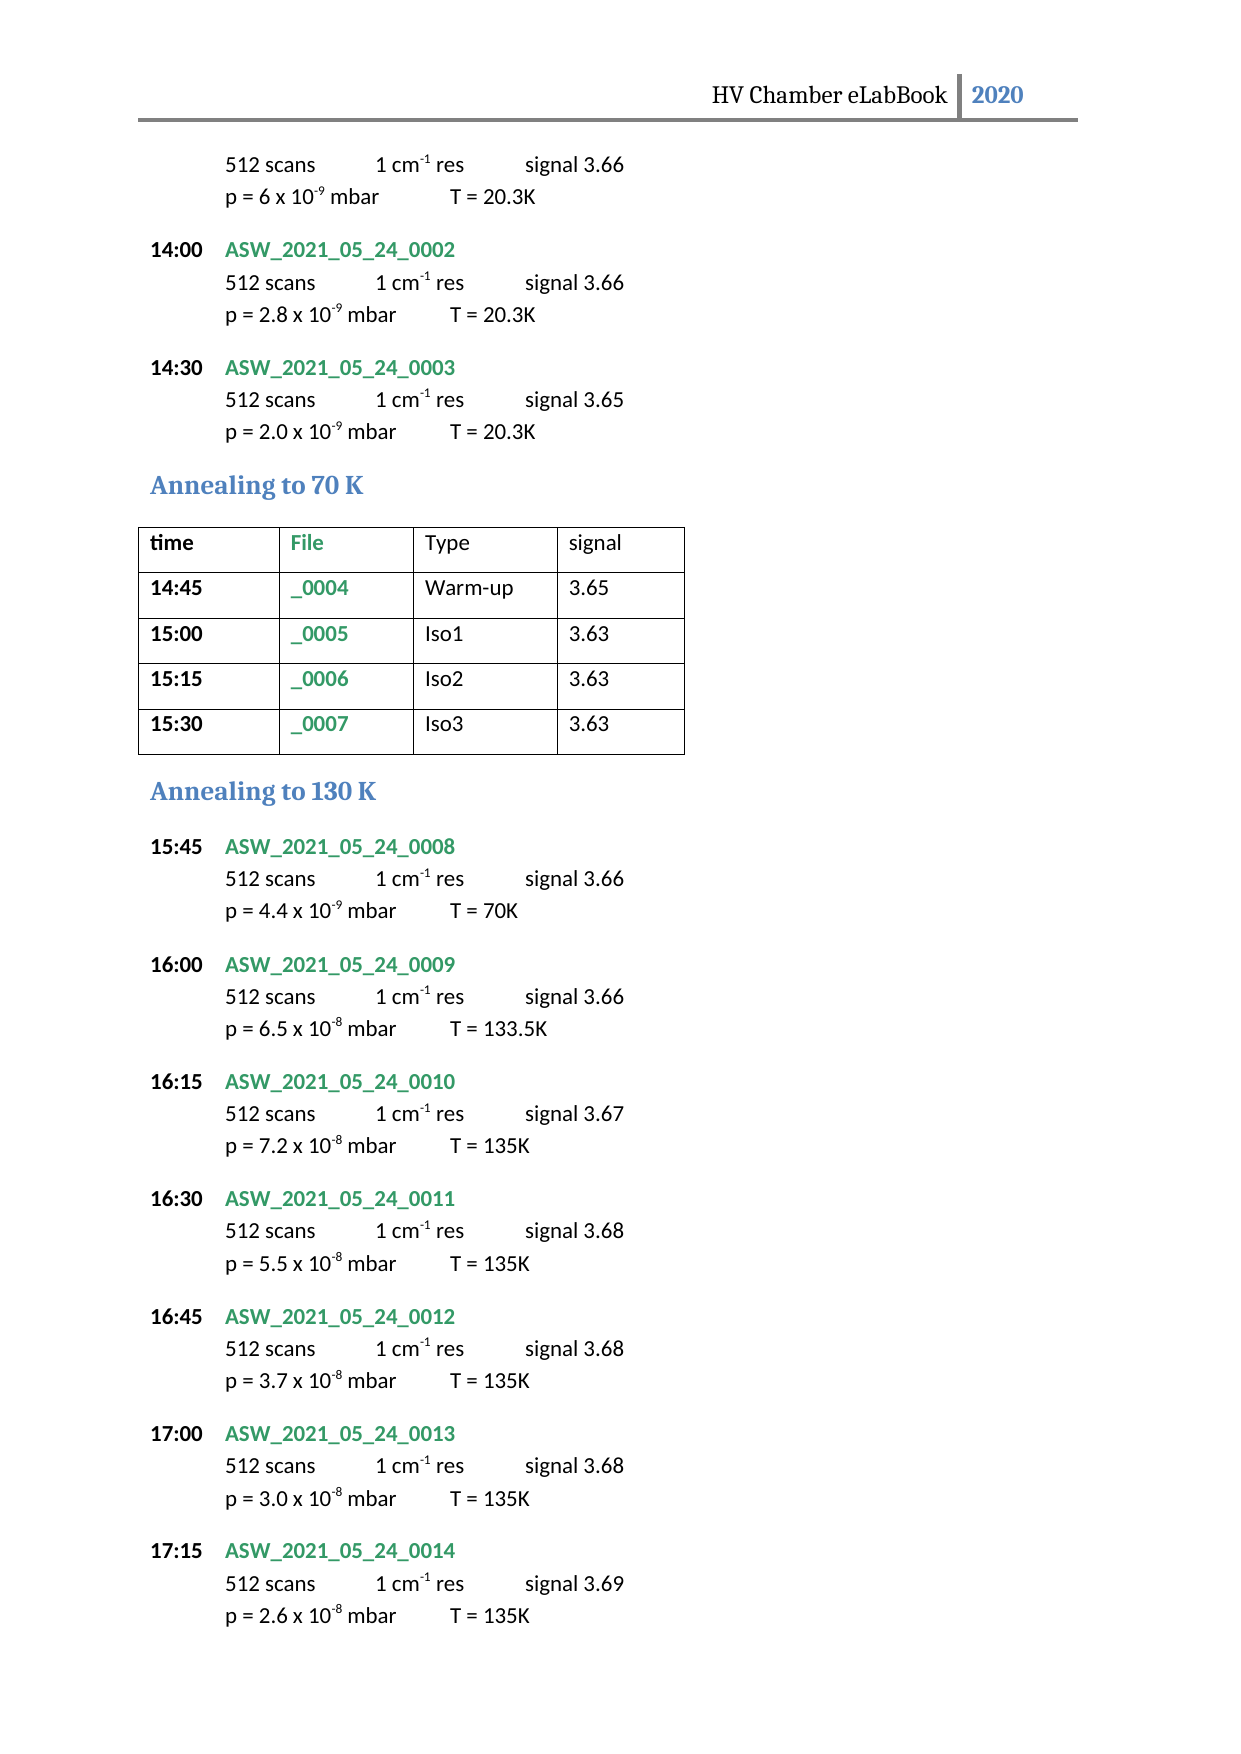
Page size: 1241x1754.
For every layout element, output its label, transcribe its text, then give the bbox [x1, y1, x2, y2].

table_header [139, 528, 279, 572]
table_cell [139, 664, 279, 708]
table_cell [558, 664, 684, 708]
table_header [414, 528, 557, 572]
text 512 scans 1 cm-1 res signal 3.66 p = 2.8 x 10-9 mbar T = 20.3K [225, 268, 1090, 328]
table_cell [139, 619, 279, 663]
text 512 scans 1 cm-1 res signal 3.69 p = 2.6 x 10-8 mbar T = 135K [225, 1569, 1090, 1629]
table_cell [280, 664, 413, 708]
text 512 scans 1 cm-1 res signal 3.66 p = 4.4 x 10-9 mbar T = 70K [225, 864, 1090, 925]
text 17:00 ASW_2021_05_24_0013 [150, 1419, 1090, 1447]
text 16:45 ASW_2021_05_24_0012 [150, 1302, 1090, 1330]
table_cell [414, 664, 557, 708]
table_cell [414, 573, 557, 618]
text 15:45 ASW_2021_05_24_0008 [150, 832, 1090, 860]
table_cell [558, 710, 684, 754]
subtitle Annealing to 70 K [150, 470, 1090, 501]
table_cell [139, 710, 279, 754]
text 512 scans 1 cm-1 res signal 3.66 p = 6.5 x 10-8 mbar T = 133.5K [225, 982, 1090, 1042]
text 16:30 ASW_2021_05_24_0011 [150, 1184, 1090, 1212]
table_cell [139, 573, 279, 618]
text 16:00 ASW_2021_05_24_0009 [150, 950, 1090, 978]
text 16:15 ASW_2021_05_24_0010 [150, 1067, 1090, 1095]
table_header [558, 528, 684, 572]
text 14:00 ASW_2021_05_24_0002 [150, 235, 1090, 263]
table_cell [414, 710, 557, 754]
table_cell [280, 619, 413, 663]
text 512 scans 1 cm-1 res signal 3.68 p = 3.0 x 10-8 mbar T = 135K [225, 1451, 1090, 1512]
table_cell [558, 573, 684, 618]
text 14:30 ASW_2021_05_24_0003 [150, 353, 1090, 381]
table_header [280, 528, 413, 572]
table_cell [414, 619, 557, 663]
subtitle Annealing to 130 K [150, 776, 1090, 807]
text 512 scans 1 cm-1 res signal 3.67 p = 7.2 x 10-8 mbar T = 135K [225, 1099, 1090, 1159]
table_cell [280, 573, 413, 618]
text 512 scans 1 cm-1 res signal 3.68 p = 3.7 x 10-8 mbar T = 135K [225, 1334, 1090, 1394]
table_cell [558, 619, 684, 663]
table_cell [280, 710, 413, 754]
text 17:15 ASW_2021_05_24_0014 [150, 1537, 1090, 1565]
text 512 scans 1 cm-1 res signal 3.66 p = 6 x 10-9 mbar T = 20.3K [225, 150, 1090, 210]
text 512 scans 1 cm-1 res signal 3.68 p = 5.5 x 10-8 mbar T = 135K [225, 1217, 1090, 1277]
text 512 scans 1 cm-1 res signal 3.65 p = 2.0 x 10-9 mbar T = 20.3K [225, 385, 1090, 445]
